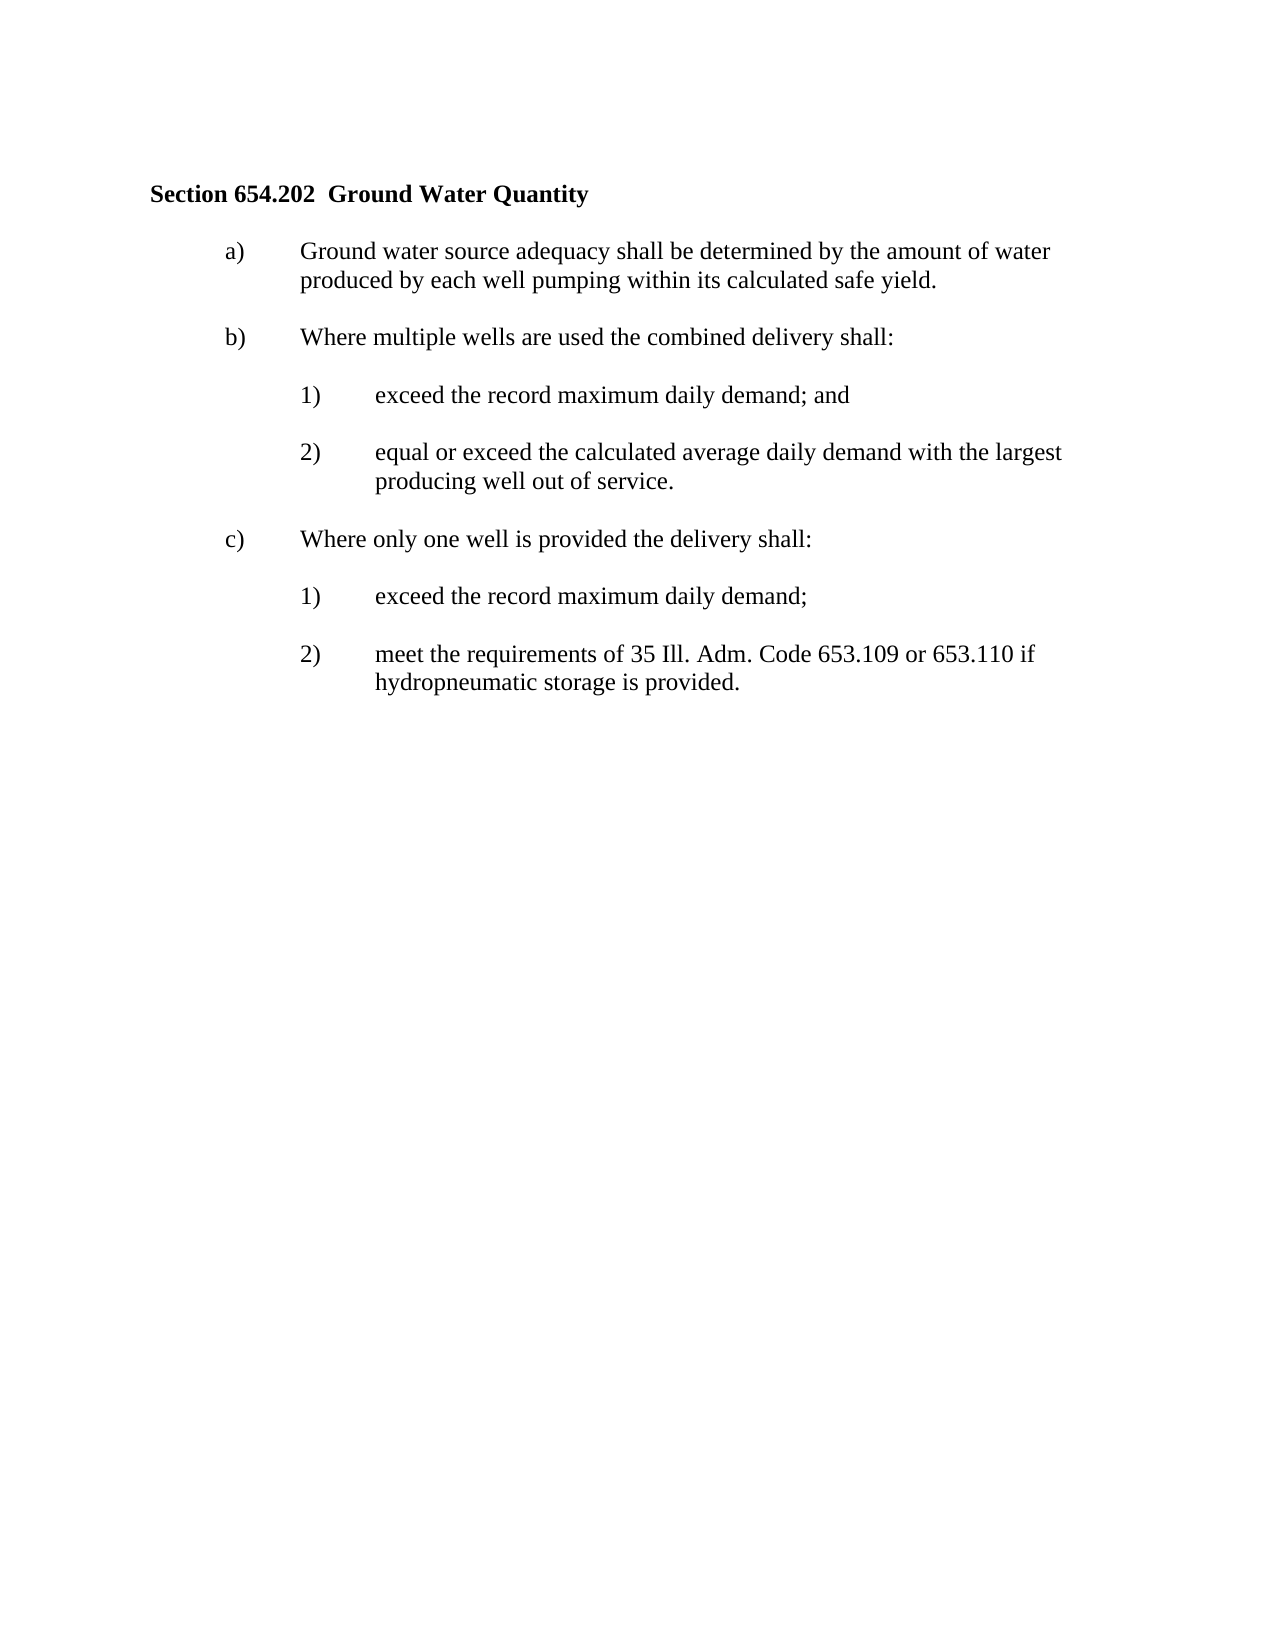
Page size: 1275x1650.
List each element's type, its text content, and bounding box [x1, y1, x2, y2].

text Section 654.202 Ground Water Quantity [150, 179, 1125, 207]
text a) Ground water source adequacy shall be determined by the amount of water produced by each well pumping within its calculated safe yield. [225, 236, 1125, 294]
text 2) meet the requirements of 35 Ill. Adm. Code 653.109 or 653.110 if hydropneumatic storage is provided. [300, 639, 1125, 696]
text c) Where only one well is provided the delivery shall: [225, 524, 1125, 552]
text 2) equal or exceed the calculated average daily demand with the largest producing well out of service. [300, 437, 1125, 495]
text 1) exceed the record maximum daily demand; and [300, 380, 1125, 409]
text 1) exceed the record maximum daily demand; [300, 581, 1125, 610]
text b) Where multiple wells are used the combined delivery shall: [225, 322, 1125, 351]
